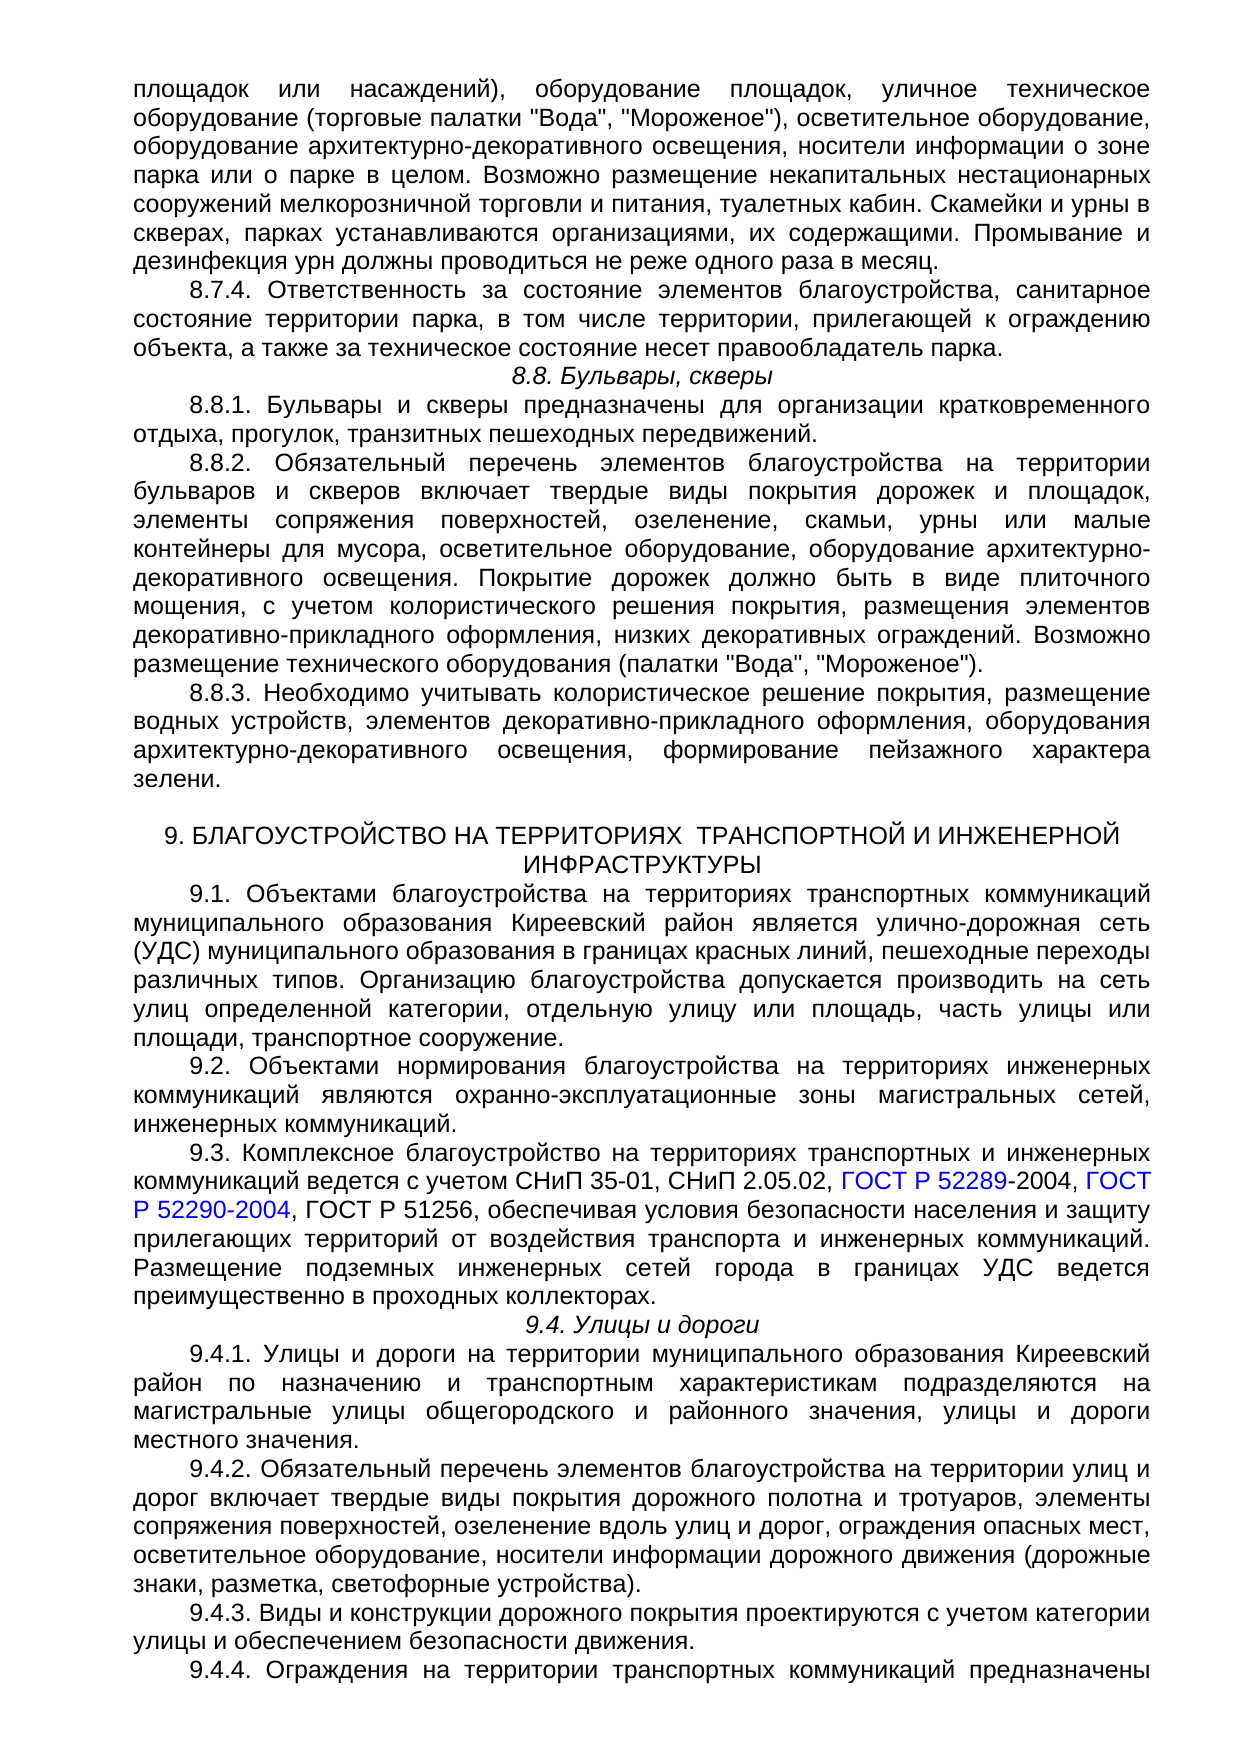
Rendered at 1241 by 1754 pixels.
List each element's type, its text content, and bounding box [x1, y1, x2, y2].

text 9.2. Объектами нормирования благоустройства на территориях инженерных коммуникаций являются охранно-эксплуатационные зоны магистральных сетей, инженерных коммуникаций. [133, 1051, 1152, 1138]
text 9.3. Комплексное благоустройство на территориях транспортных и инженерных коммуникаций ведется с учетом СНиП 35-01, СНиП 2.05.02, ГОСТ Р 52289-2004, ГОСТ Р 52290-2004, ГОСТ Р 51256, обеспечивая условия безопасности населения и защиту прилегающих территорий от воздействия транспорта и инженерных коммуникаций. Размещение подземных инженерных сетей города в границах УДС ведется преимущественно в проходных коллекторах. [133, 1138, 1152, 1310]
text 9. БЛАГОУСТРОЙСТВО НА ТЕРРИТОРИЯХ ТРАНСПОРТНОЙ И ИНЖЕНЕРНОЙ ИНФРАСТРУКТУРЫ [133, 821, 1152, 879]
text 9.4.1. Улицы и дороги на территории муниципального образования Киреевский район по назначению и транспортным характеристикам подразделяются на магистральные улицы общегородского и районного значения, улицы и дороги местного значения. [133, 1339, 1152, 1454]
text 8.8.3. Необходимо учитывать колористическое решение покрытия, размещение водных устройств, элементов декоративно-прикладного оформления, оборудования архитектурно-декоративного освещения, формирование пейзажного характера зелени. [133, 678, 1152, 793]
text 9.4.2. Обязательный перечень элементов благоустройства на территории улиц и дорог включает твердые виды покрытия дорожного полотна и тротуаров, элементы сопряжения поверхностей, озеленение вдоль улиц и дорог, ограждения опасных мест, осветительное оборудование, носители информации дорожного движения (дорожные знаки, разметка, светофорные устройства). [133, 1454, 1152, 1598]
text 8.8.1. Бульвары и скверы предназначены для организации кратковременного отдыха, прогулок, транзитных пешеходных передвижений. [133, 390, 1152, 448]
text 9.4.3. Виды и конструкции дорожного покрытия проектируются с учетом категории улицы и обеспечением безопасности движения. [133, 1598, 1152, 1655]
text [133, 74, 1152, 275]
text 9.1. Объектами благоустройства на территориях транспортных коммуникаций муниципального образования Киреевский район является улично-дорожная сеть (УДС) муниципального образования в границах красных линий, пешеходные переходы различных типов. Организацию благоустройства допускается производить на сеть улиц определенной категории, отдельную улицу или площадь, часть улицы или площади, транспортное сооружение. [133, 879, 1152, 1051]
text 8.8.2. Обязательный перечень элементов благоустройства на территории бульваров и скверов включает твердые виды покрытия дорожек и площадок, элементы сопряжения поверхностей, озеленение, скамьи, урны или малые контейнеры для мусора, осветительное оборудование, оборудование архитектурно-декоративного освещения. Покрытие дорожек должно быть в виде плиточного мощения, с учетом колористического решения покрытия, размещения элементов декоративно-прикладного оформления, низких декоративных ограждений. Возможно размещение технического оборудования (палатки "Вода", "Мороженое"). [133, 448, 1152, 678]
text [133, 1655, 1152, 1684]
text 8.7.4. Ответственность за состояние элементов благоустройства, санитарное состояние территории парка, в том числе территории, прилегающей к ограждению объекта, а также за техническое состояние несет правообладатель парка. [133, 275, 1152, 361]
text 9.4. Улицы и дороги [133, 1310, 1152, 1339]
text 8.8. Бульвары, скверы [133, 361, 1152, 390]
